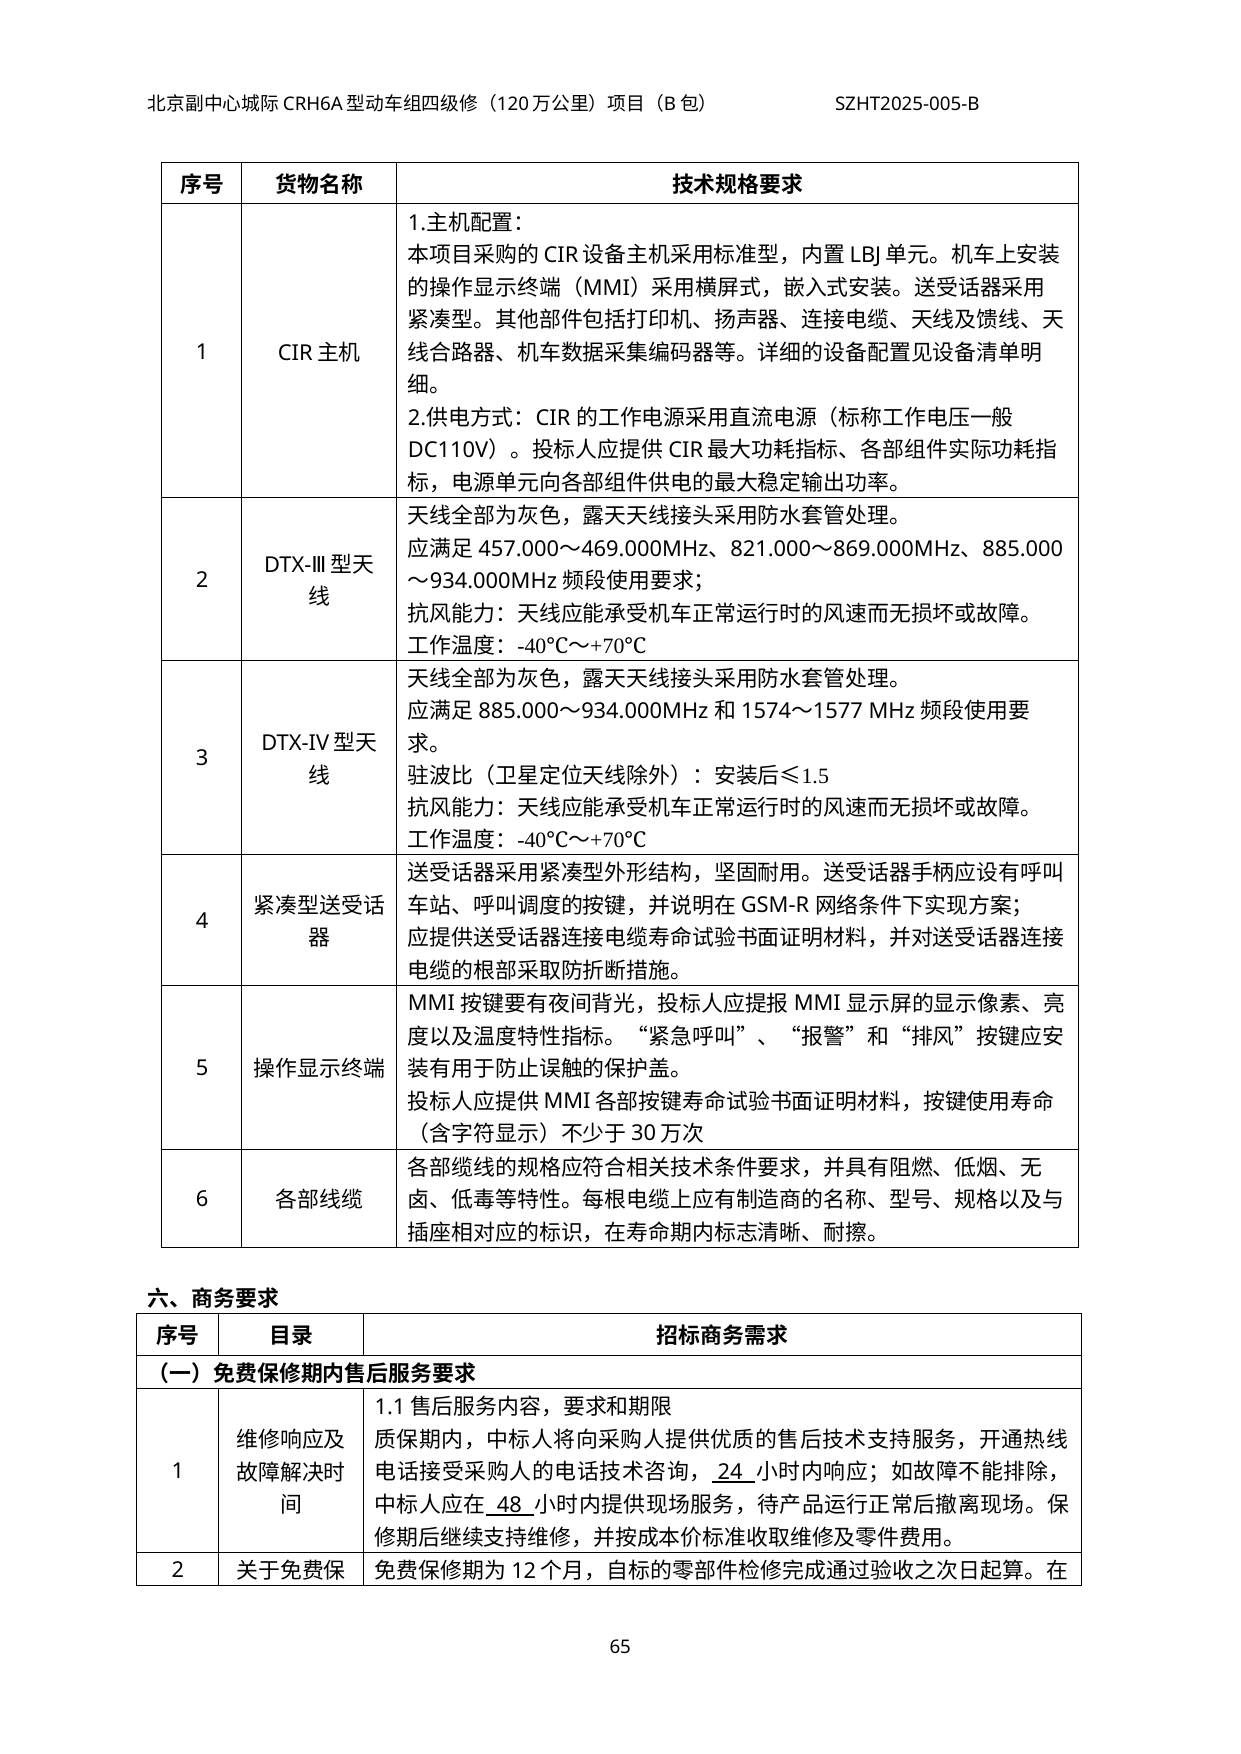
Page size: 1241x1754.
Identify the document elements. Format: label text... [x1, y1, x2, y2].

table_header 技术规格要求 [397, 163, 1078, 203]
table_cell 紧凑型送受话器 [242, 855, 396, 985]
table_header 序号 [137, 1314, 218, 1354]
table_cell 操作显示终端 [242, 986, 396, 1148]
table_cell （一）免费保修期内售后服务要求 [137, 1356, 1081, 1388]
table_cell 关于免费保修期 [219, 1553, 363, 1585]
table_cell MMI 按键要有夜间背光，投标人应提报 MMI 显示屏的显示像素、亮度以及温度特性指标。“紧急呼叫”、“报警”和“排风”按键应安装有用于防止误触的保护盖。 投标人应提供MMI各部按键寿命试验书面证明材料，按键使用寿命（含字符显示）不少于30万次 [397, 986, 1078, 1148]
table_cell 5 [162, 986, 241, 1148]
table_cell 1 [162, 204, 241, 497]
table_cell DTX-Ⅲ型天线 [242, 498, 396, 659]
table_cell CIR主机 [242, 204, 396, 497]
table_cell 1.主机配置： 本项目采购的CIR设备主机采用标准型，内置LBJ单元。机车上安装的操作显示终端（MMI）采用横屏式，嵌入式安装。送受话器采用紧凑型。其他部件包括打印机、扬声器、连接电缆、天线及馈线、天线合路器、机车数据采集编码器等。详细的设备配置见设备清单明细。 2.供电方式：CIR 的工作电源采用直流电源（标称工作电压一般DC110V）。投标人应提供 CIR最大功耗指标、各部组件实际功耗指标，电源单元向各部组件供电的最大稳定输出功率。 [397, 204, 1078, 497]
table_cell 各部线缆 [242, 1150, 396, 1247]
table_cell DTX-IV型天线 [242, 661, 396, 854]
table_cell 各部缆线的规格应符合相关技术条件要求，并具有阻燃、低烟、无卤、低毒等特性。每根电缆上应有制造商的名称、型号、规格以及与插座相对应的标识，在寿命期内标志清晰、耐擦。 [397, 1150, 1078, 1247]
table_header 货物名称 [242, 163, 396, 203]
table_cell 天线全部为灰色，露天天线接头采用防水套管处理。 应满足 885.000～934.000MHz 和 1574～1577 MHz 频段使用要求。 驻波比（卫星定位天线除外）：安装后≤1.5 抗风能力：天线应能承受机车正常运行时的风速而无损坏或故障。 工作温度：-40℃～+70℃ [397, 661, 1078, 854]
table_cell 2 [162, 498, 241, 659]
table_cell 1.1售后服务内容，要求和期限 质保期内，中标人将向采购人提供优质的售后技术支持服务，开通热线电话接受采购人的电话技术咨询， 24 小时内响应；如故障不能排除，中标人应在 48 小时内提供现场服务，待产品运行正常后撤离现场。保修期后继续支持维修，并按成本价标准收取维修及零件费用。 [364, 1389, 1081, 1552]
text 六、商务要求 [148, 1281, 1092, 1313]
table_header 目录 [219, 1314, 363, 1354]
table_header 序号 [162, 163, 241, 203]
table_cell 3 [162, 661, 241, 854]
table_header 招标商务需求 [364, 1314, 1081, 1354]
table_cell 天线全部为灰色，露天天线接头采用防水套管处理。 应满足 457.000～469.000MHz、821.000～869.000MHz、885.000～934.000MHz 频段使用要求； 抗风能力：天线应能承受机车正常运行时的风速而无损坏或故障。 工作温度：-40℃～+70℃ [397, 498, 1078, 659]
table_cell 4 [162, 855, 241, 985]
table_cell 2 [137, 1553, 218, 1585]
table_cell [364, 1553, 1081, 1585]
table_cell 送受话器采用紧凑型外形结构，坚固耐用。送受话器手柄应设有呼叫车站、呼叫调度的按键，并说明在 GSM-R 网络条件下实现方案； 应提供送受话器连接电缆寿命试验书面证明材料，并对送受话器连接电缆的根部采取防折断措施。 [397, 855, 1078, 985]
table_cell 维修响应及故障解决时间 [219, 1389, 363, 1552]
table_cell 6 [162, 1150, 241, 1247]
table_cell 1 [137, 1389, 218, 1552]
